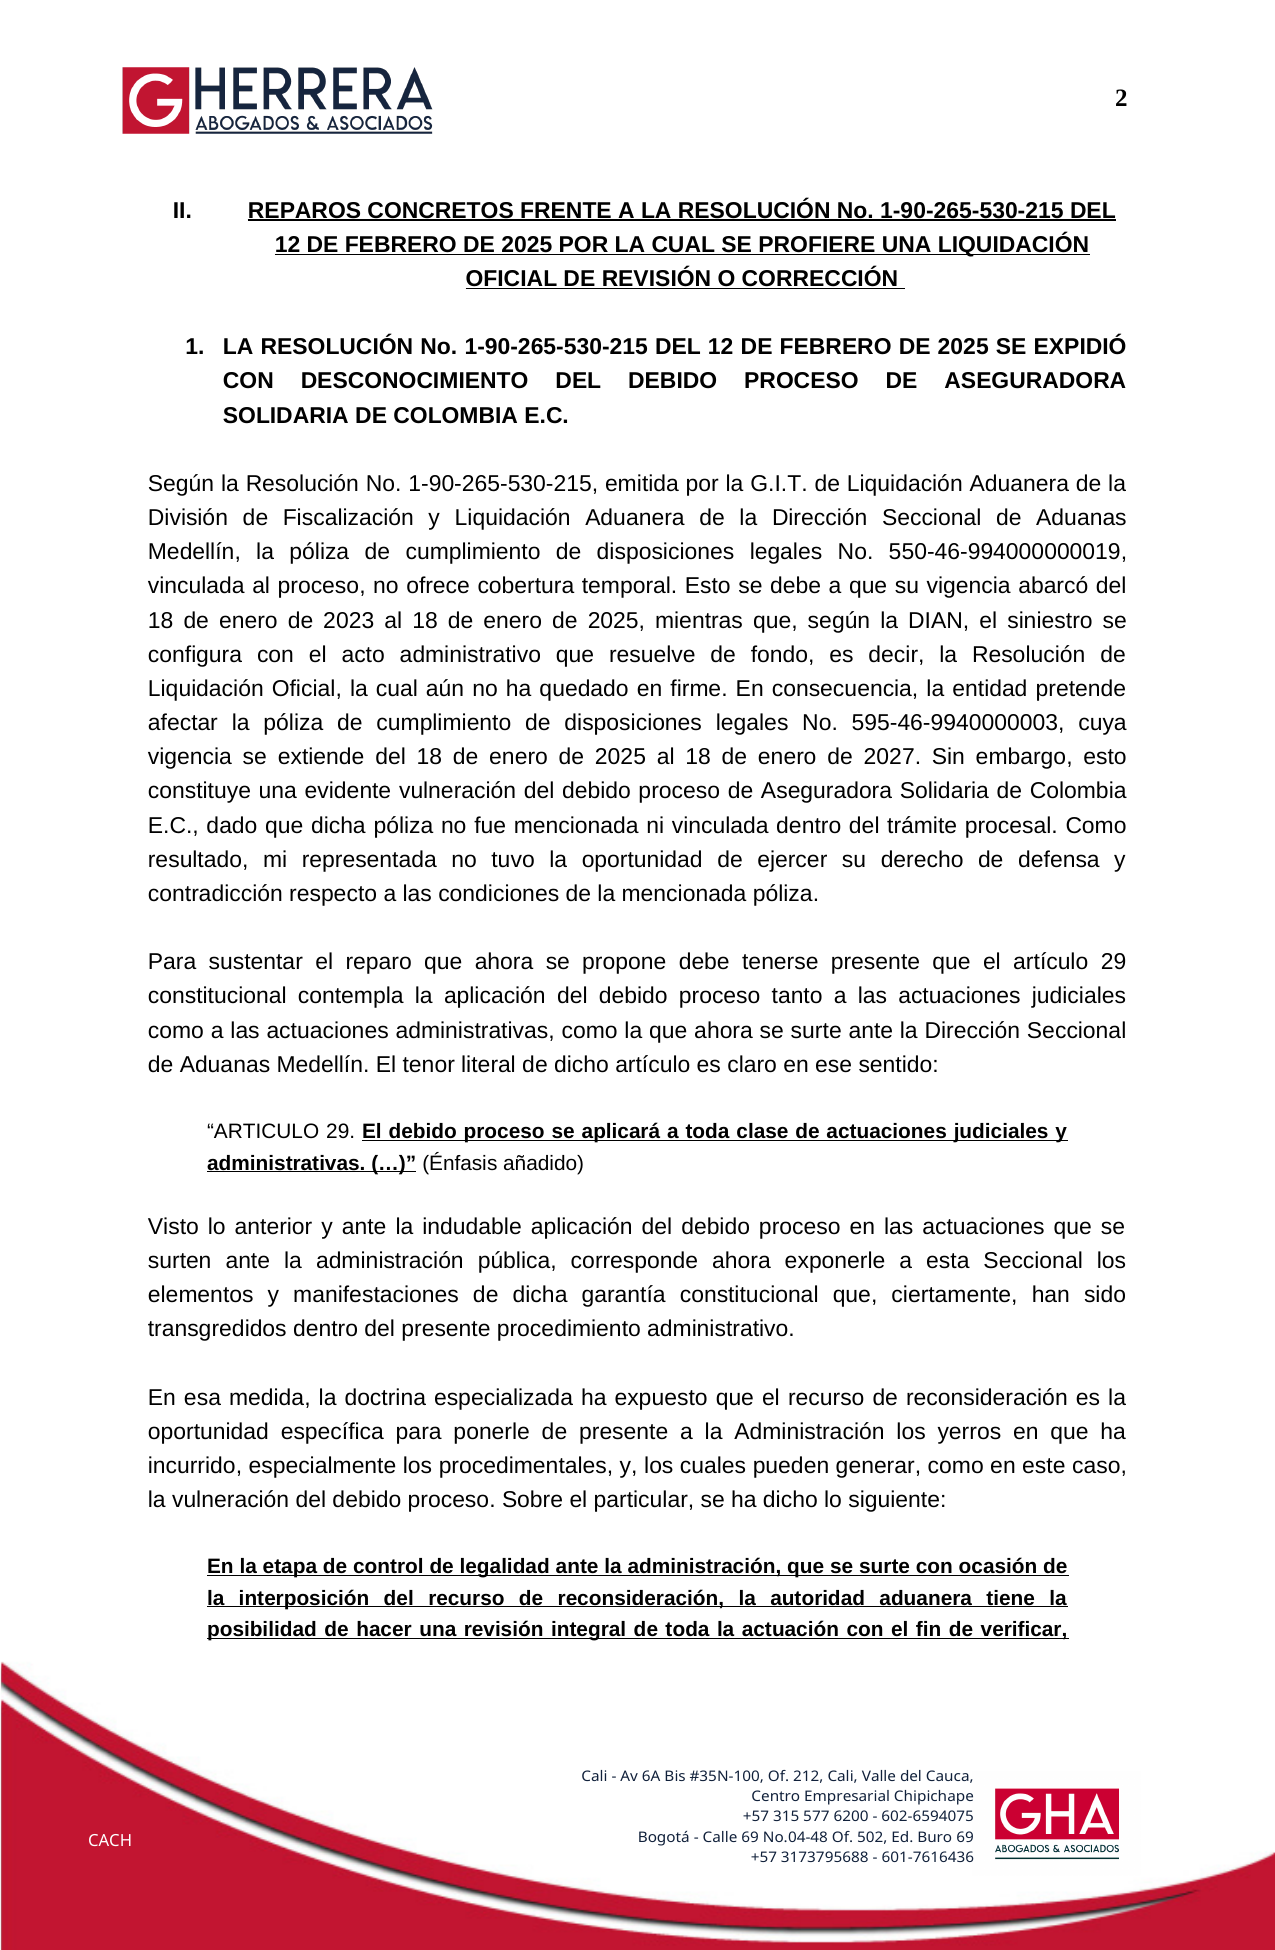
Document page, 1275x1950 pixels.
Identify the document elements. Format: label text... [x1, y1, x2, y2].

text Visto lo anterior y ante la indudable aplicación del debido proceso en las actuaciones que se surten ante la administración pública, corresponde ahora exponerle a esta Seccional los elementos y manifestaciones de dicha garantía constitucional que, ciertamente, han sido transgredidos dentro del presente procedimiento administrativo. [148, 1213, 1127, 1341]
text “ARTICULO 29. El debido proceso se aplicará a toda clase de actuaciones judiciales y administrativas. (…)” (Énfasis añadido) [207, 1119, 1068, 1174]
text Para sustentar el reparo que ahora se propone debe tenerse presente que el artículo 29 constitucional contempla la aplicación del debido proceso tanto a las actuaciones judiciales como a las actuaciones administrativas, como la que ahora se surte ante la Dirección Seccional de Aduanas Medellín. El tenor literal de dicho artículo es claro en ese sentido: [148, 948, 1127, 1077]
text En esa medida, la doctrina especializada ha expuesto que el recurso de reconsideración es la oportunidad específica para ponerle de presente a la Administración los yerros en que ha incurrido, especialmente los procedimentales, y, los cuales pueden generar, como en este caso, la vulneración del debido proceso. Sobre el particular, se ha dicho lo siguiente: [148, 1383, 1127, 1512]
list REPAROS CONCRETOS FRENTE A LA RESOLUCIÓN No. 1-90-265-530-215 DEL 12 DE FEBRERO DE 2025 POR LA CUAL SE PROFIERE UNA LIQUIDACIÓN OFICIAL DE REVISIÓN O CORRECCIÓN [161, 197, 1127, 291]
picture [0, 1649, 1275, 1950]
list LA RESOLUCIÓN No. 1-90-265-530-215 DEL 12 DE FEBRERO DE 2025 SE EXPIDIÓ CON DESCONOCIMIENTO DEL DEBIDO PROCESO DE ASEGURADORA SOLIDARIA DE COLOMBIA E.C. [185, 333, 1127, 428]
text Según la Resolución No. 1-90-265-530-215, emitida por la G.I.T. de Liquidación Aduanera de la División de Fiscalización y Liquidación Aduanera de la Dirección Seccional de Aduanas Medellín, la póliza de cumplimiento de disposiciones legales No. 550-46-994000000019, vinculada al proceso, no ofrece cobertura temporal. Esto se debe a que su vigencia abarcó del 18 de enero de 2023 al 18 de enero de 2025, mientras que, según la DIAN, el siniestro se configura con el acto administrativo que resuelve de fondo, es decir, la Resolución de Liquidación Oficial, la cual aún no ha quedado en firme. En consecuencia, la entidad pretende afectar la póliza de cumplimiento de disposiciones legales No. 595-46-9940000003, cuya vigencia se extiende del 18 de enero de 2025 al 18 de enero de 2027. Sin embargo, esto constituye una evidente vulneración del debido proceso de Aseguradora Solidaria de Colombia E.C., dado que dicha póliza no fue mencionada ni vinculada dentro del trámite procesal. Como resultado, mi representada no tuvo la oportunidad de ejercer su derecho de defensa y contradicción respecto a las condiciones de la mencionada póliza. [148, 470, 1127, 906]
picture [106, 48, 448, 152]
